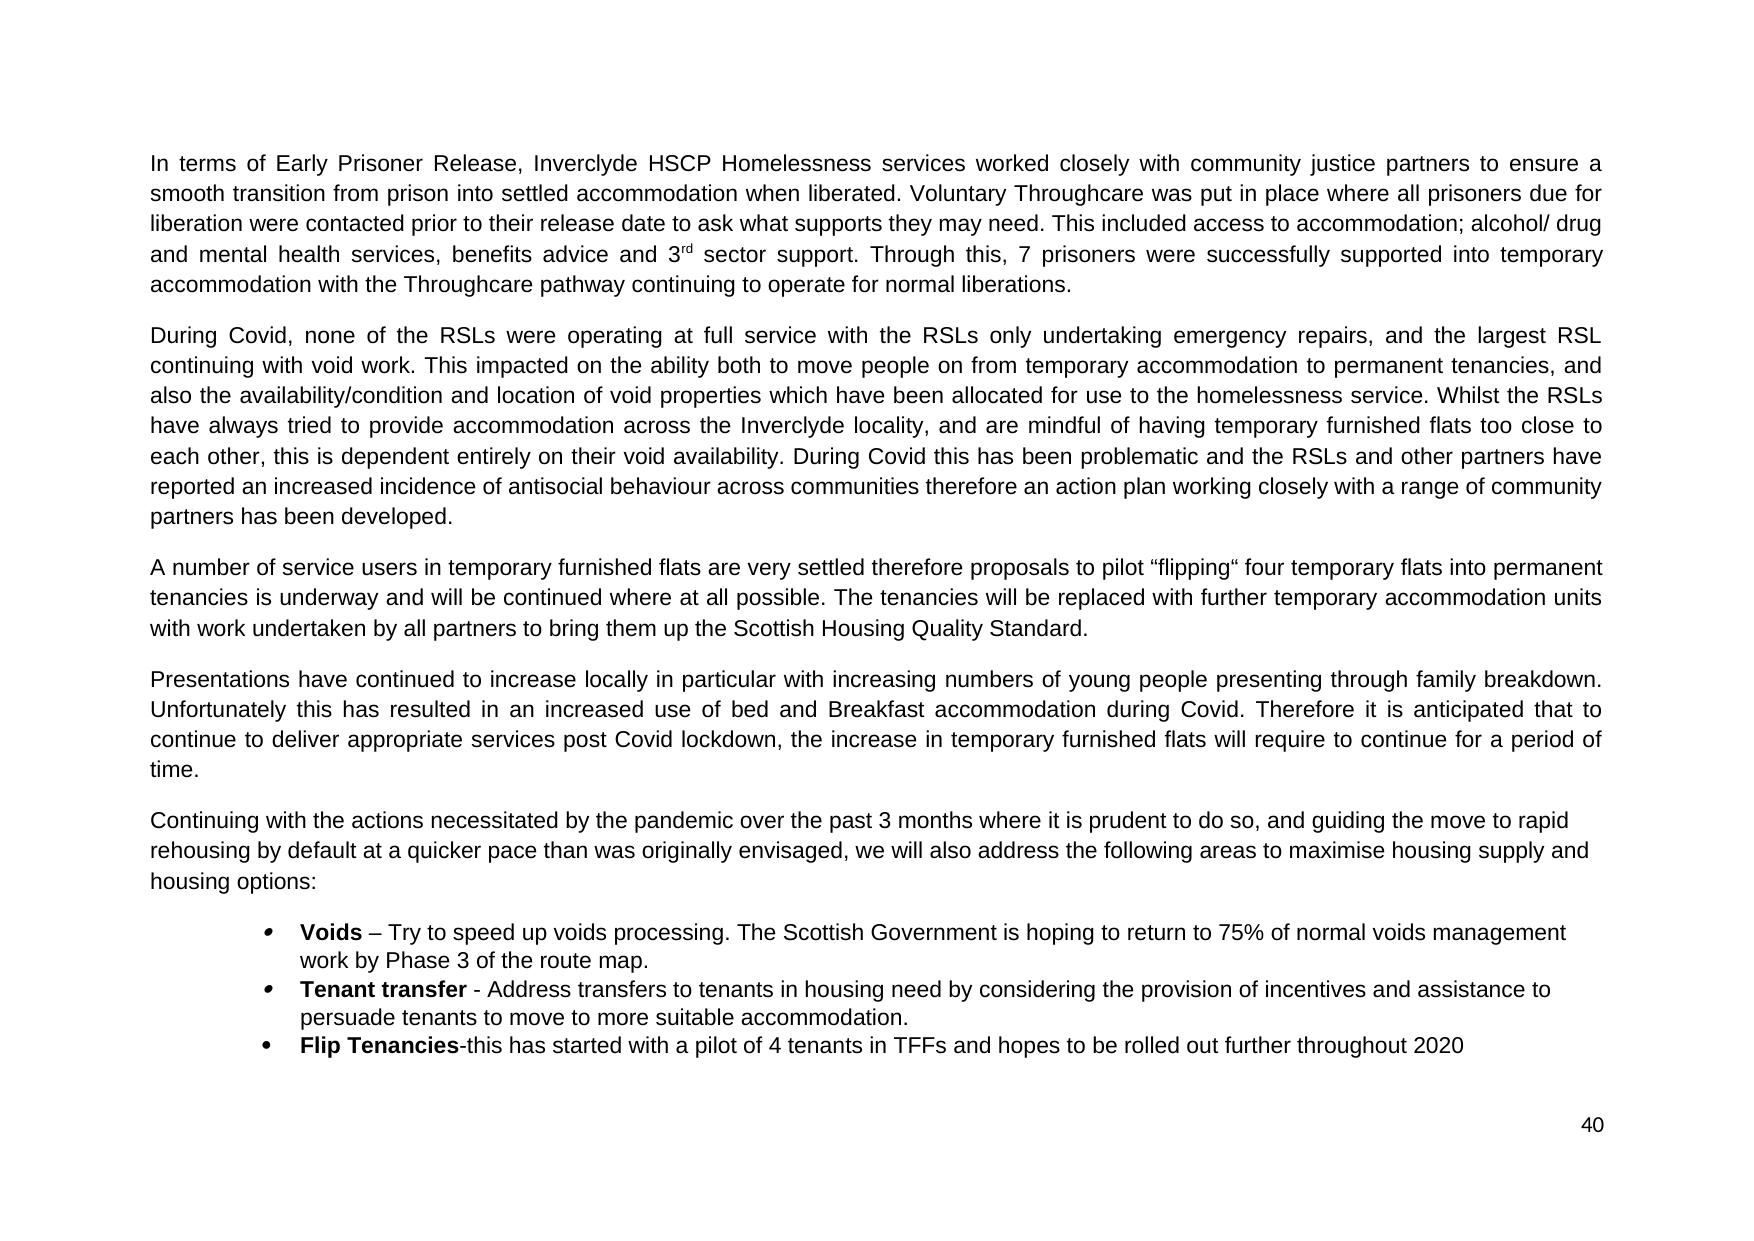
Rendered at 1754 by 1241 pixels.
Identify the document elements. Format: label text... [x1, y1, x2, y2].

list Tenant transfer - Address transfers to tenants in housing need by considering the provision of incentives and assistance to persuade tenants to move to more suitable accommodation. [262, 976, 1604, 1030]
text In terms of Early Prisoner Release, Inverclyde HSCP Homelessness services worked closely with community justice partners to ensure a smooth transition from prison into settled accommodation when liberated. Voluntary Throughcare was put in place where all prisoners due for liberation were contacted prior to their release date to ask what supports they may need. This included access to accommodation; alcohol/ drug and mental health services, benefits advice and 3rd sector support. Through this, 7 prisoners were successfully supported into temporary accommodation with the Throughcare pathway continuing to operate for normal liberations. [150, 150, 1604, 297]
text Continuing with the actions necessitated by the pandemic over the past 3 months where it is prudent to do so, and guiding the move to rapid rehousing by default at a quicker pace than was originally envisaged, we will also address the following areas to maximise housing supply and housing options: [150, 807, 1604, 894]
list Voids – Try to speed up voids processing. The Scottish Government is hoping to return to 75% of normal voids management work by Phase 3 of the route map. [262, 919, 1604, 973]
list Flip Tenancies-this has started with a pilot of 4 tenants in TFFs and hopes to be rolled out further throughout 2020 [262, 1032, 1604, 1059]
text During Covid, none of the RSLs were operating at full service with the RSLs only undertaking emergency repairs, and the largest RSL continuing with void work. This impacted on the ability both to move people on from temporary accommodation to permanent tenancies, and also the availability/condition and location of void properties which have been allocated for use to the homelessness service. Whilst the RSLs have always tried to provide accommodation across the Inverclyde locality, and are mindful of having temporary furnished flats too close to each other, this is dependent entirely on their void availability. During Covid this has been problematic and the RSLs and other partners have reported an increased incidence of antisocial behaviour across communities therefore an action plan working closely with a range of community partners has been developed. [150, 322, 1604, 529]
text Presentations have continued to increase locally in particular with increasing numbers of young people presenting through family breakdown. Unfortunately this has resulted in an increased use of bed and Breakfast accommodation during Covid. Therefore it is anticipated that to continue to deliver appropriate services post Covid lockdown, the increase in temporary furnished flats will require to continue for a period of time. [150, 666, 1604, 783]
text A number of service users in temporary furnished flats are very settled therefore proposals to pilot “flipping“ four temporary flats into permanent tenancies is underway and will be continued where at all possible. The tenancies will be replaced with further temporary accommodation units with work undertaken by all partners to bring them up the Scottish Housing Quality Standard. [150, 554, 1604, 641]
